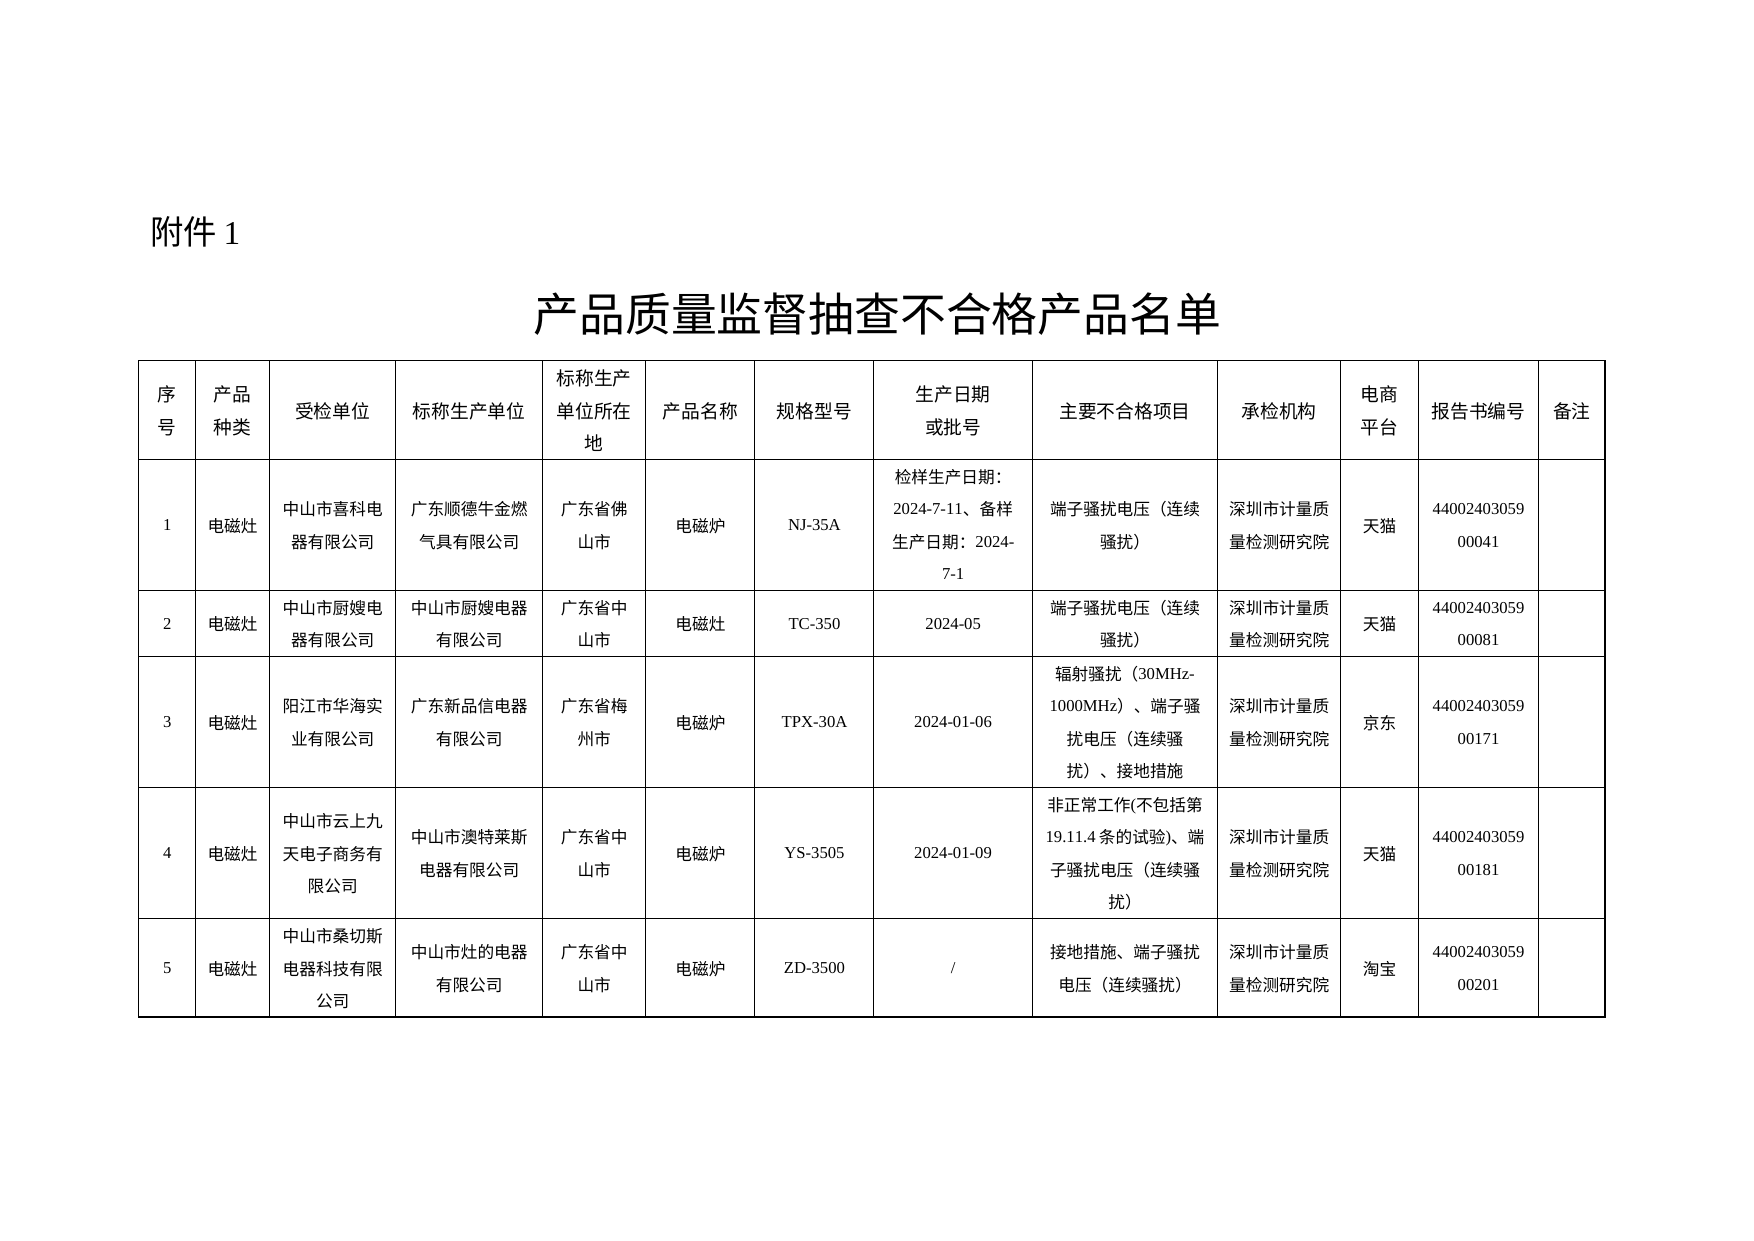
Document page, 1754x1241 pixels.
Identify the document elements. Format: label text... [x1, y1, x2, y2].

table_cell 4400240305900171 [1419, 657, 1538, 787]
table_cell 中山市桑切斯电器科技有限公司 [270, 919, 395, 1016]
table_cell 端子骚扰电压（连续骚扰） [1033, 460, 1217, 590]
table_cell 深圳市计量质量检测研究院 [1218, 788, 1340, 918]
table_cell / [874, 919, 1032, 1016]
table_cell 中山市云上九天电子商务有限公司 [270, 788, 395, 918]
table_cell TPX-30A [755, 657, 873, 787]
table_cell 4400240305900201 [1419, 919, 1538, 1016]
table_cell 电磁灶 [196, 460, 269, 590]
table_cell 检样生产日期：2024-7-11、备样生产日期：2024-7-1 [874, 460, 1032, 590]
table_header 主要不合格项目 [1033, 361, 1217, 459]
table_cell 广东省中山市 [543, 591, 645, 656]
table_cell 深圳市计量质量检测研究院 [1218, 460, 1340, 590]
table_cell [1539, 591, 1604, 656]
table_cell 中山市灶的电器有限公司 [396, 919, 542, 1016]
table_cell 深圳市计量质量检测研究院 [1218, 919, 1340, 1016]
table_cell 2024-01-06 [874, 657, 1032, 787]
table_header 标称生产单位 [396, 361, 542, 459]
table_cell YS-3505 [755, 788, 873, 918]
table_header 报告书编号 [1419, 361, 1538, 459]
table_cell [1539, 460, 1604, 590]
table_cell 辐射骚扰（30MHz-1000MHz）、端子骚扰电压（连续骚扰）、接地措施 [1033, 657, 1217, 787]
table_cell 电磁炉 [646, 788, 754, 918]
table_cell 2 [139, 591, 195, 656]
table_cell 广东省中山市 [543, 788, 645, 918]
text 产品质量监督抽查不合格产品名单 [150, 263, 1604, 360]
table_cell 电磁灶 [196, 919, 269, 1016]
table_cell 接地措施、端子骚扰电压（连续骚扰） [1033, 919, 1217, 1016]
table_cell 电磁灶 [196, 788, 269, 918]
table_cell 阳江市华海实业有限公司 [270, 657, 395, 787]
text 附件1 [150, 198, 1604, 263]
table_cell 中山市喜科电器有限公司 [270, 460, 395, 590]
table_cell 电磁灶 [196, 591, 269, 656]
table_cell 中山市厨嫂电器有限公司 [270, 591, 395, 656]
table_cell 4400240305900081 [1419, 591, 1538, 656]
table_cell 电磁灶 [646, 591, 754, 656]
table_header 备注 [1539, 361, 1604, 459]
table_header 生产日期 或批号 [874, 361, 1032, 459]
table_cell 电磁炉 [646, 919, 754, 1016]
table_header 电商平台 [1341, 361, 1418, 459]
table_cell 京东 [1341, 657, 1418, 787]
table_cell 深圳市计量质量检测研究院 [1218, 591, 1340, 656]
table_cell [1539, 788, 1604, 918]
table_cell 中山市厨嫂电器有限公司 [396, 591, 542, 656]
table_cell 2024-01-09 [874, 788, 1032, 918]
table_header 标称生产单位所在地 [543, 361, 645, 459]
table_cell 4400240305900181 [1419, 788, 1538, 918]
table_cell 2024-05 [874, 591, 1032, 656]
table_cell 5 [139, 919, 195, 1016]
table_cell 电磁灶 [196, 657, 269, 787]
table_cell 深圳市计量质量检测研究院 [1218, 657, 1340, 787]
table_cell 广东省梅州市 [543, 657, 645, 787]
table_header 承检机构 [1218, 361, 1340, 459]
table_cell [1539, 657, 1604, 787]
table_cell 广东顺德牛金燃气具有限公司 [396, 460, 542, 590]
table_cell 广东省中山市 [543, 919, 645, 1016]
table_header 序号 [139, 361, 195, 459]
table_cell NJ-35A [755, 460, 873, 590]
table_cell 天猫 [1341, 788, 1418, 918]
table_cell 中山市澳特莱斯电器有限公司 [396, 788, 542, 918]
table_cell 端子骚扰电压（连续骚扰） [1033, 591, 1217, 656]
table_cell 非正常工作(不包括第19.11.4条的试验)、端子骚扰电压（连续骚扰） [1033, 788, 1217, 918]
table_cell 3 [139, 657, 195, 787]
table_cell 电磁炉 [646, 657, 754, 787]
table_header 受检单位 [270, 361, 395, 459]
table_cell 天猫 [1341, 460, 1418, 590]
table_cell 1 [139, 460, 195, 590]
table_cell 广东省佛山市 [543, 460, 645, 590]
table_cell 广东新品信电器有限公司 [396, 657, 542, 787]
table_cell 4400240305900041 [1419, 460, 1538, 590]
table_cell 天猫 [1341, 591, 1418, 656]
table_cell ZD-3500 [755, 919, 873, 1016]
table_cell 电磁炉 [646, 460, 754, 590]
table_cell [1539, 919, 1604, 1016]
table_header 产品种类 [196, 361, 269, 459]
table_header 规格型号 [755, 361, 873, 459]
table_cell TC-350 [755, 591, 873, 656]
table_header 产品名称 [646, 361, 754, 459]
table_cell 4 [139, 788, 195, 918]
table_cell 淘宝 [1341, 919, 1418, 1016]
